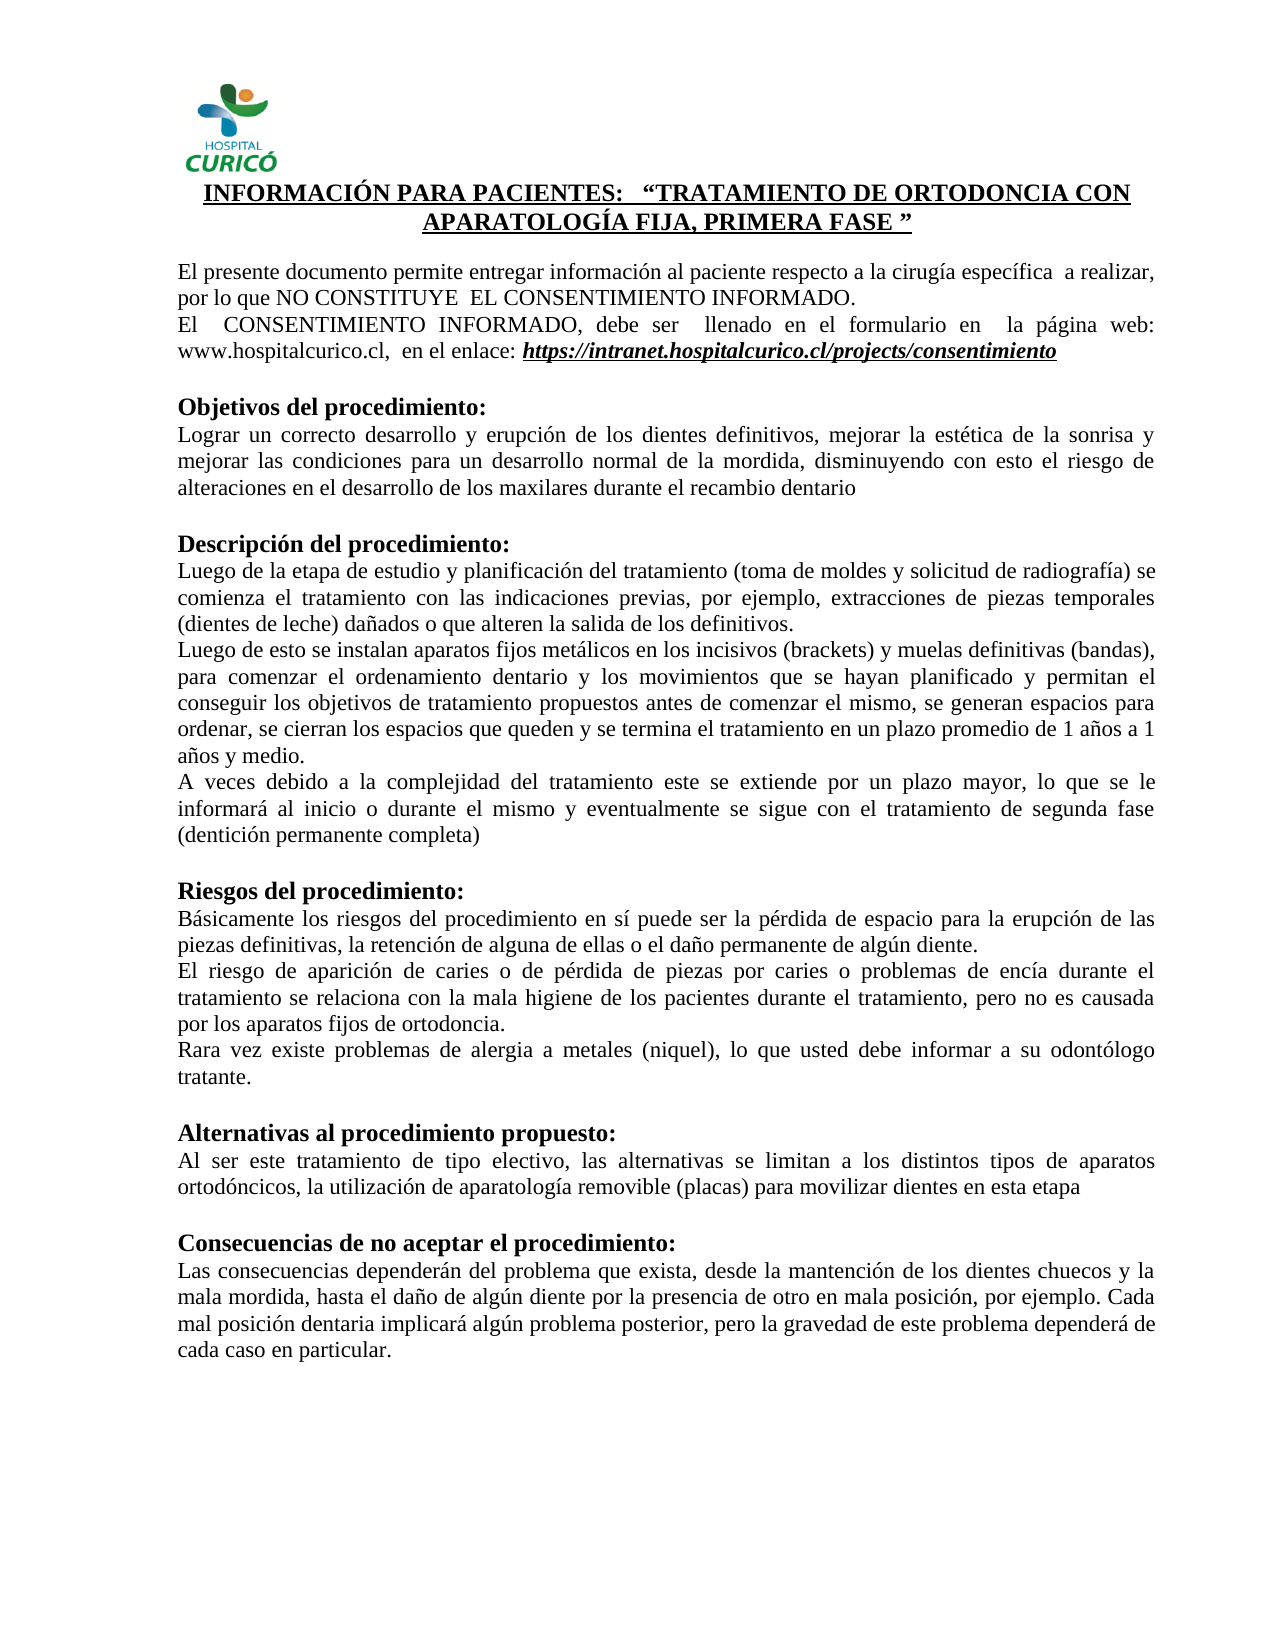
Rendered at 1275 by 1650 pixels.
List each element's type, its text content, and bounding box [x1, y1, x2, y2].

text A veces debido a la complejidad del tratamiento este se extiende por un plazo mayor, lo que se le informará al inicio o durante el mismo y eventualmente se sigue con el tratamiento de segunda fase (dentición permanente completa) [177, 768, 1157, 847]
text Descripción del procedimiento: [177, 529, 1157, 557]
text Básicamente los riesgos del procedimiento en sí puede ser la pérdida de espacio para la erupción de las piezas definitivas, la retención de alguna de ellas o el daño permanente de algún diente. [177, 905, 1157, 957]
text Riesgos del procedimiento: [177, 876, 1157, 905]
text El riesgo de aparición de caries o de pérdida de piezas por caries o problemas de encía durante el tratamiento se relaciona con la mala higiene de los pacientes durante el tratamiento, pero no es causada por los aparatos fijos de ortodoncia. [177, 957, 1157, 1037]
picture [180, 78, 281, 179]
text El CONSENTIMIENTO INFORMADO, debe ser llenado en el formulario en la página web: www.hospitalcurico.cl, en el enlace: https://intranet.hospitalcurico.cl/projects/consentimiento [177, 311, 1157, 363]
text Consecuencias de no aceptar el procedimiento: [177, 1228, 1157, 1257]
text Las consecuencias dependerán del problema que exista, desde la mantención de los dientes chuecos y la mala mordida, hasta el daño de algún diente por la presencia de otro en mala posición, por ejemplo. Cada mal posición dentaria implicará algún problema posterior, pero la gravedad de este problema dependerá de cada caso en particular. [177, 1257, 1157, 1362]
text INFORMACIÓN PARA PACIENTES: “TRATAMIENTO DE ORTODONCIA CON APARATOLOGÍA FIJA, PRIMERA FASE ” [177, 178, 1157, 236]
text Lograr un correcto desarrollo y erupción de los dientes definitivos, mejorar la estética de la sonrisa y mejorar las condiciones para un desarrollo normal de la mordida, disminuyendo con esto el riesgo de alteraciones en el desarrollo de los maxilares durante el recambio dentario [177, 421, 1157, 500]
text Alternativas al procedimiento propuesto: [177, 1118, 1157, 1147]
text Luego de esto se instalan aparatos fijos metálicos en los incisivos (brackets) y muelas definitivas (bandas), para comenzar el ordenamiento dentario y los movimientos que se hayan planificado y permitan el conseguir los objetivos de tratamiento propuestos antes de comenzar el mismo, se generan espacios para ordenar, se cierran los espacios que queden y se termina el tratamiento en un plazo promedio de 1 años a 1 años y medio. [177, 636, 1157, 768]
text Luego de la etapa de estudio y planificación del tratamiento (toma de moldes y solicitud de radiografía) se comienza el tratamiento con las indicaciones previas, por ejemplo, extracciones de piezas temporales (dientes de leche) dañados o que alteren la salida de los definitivos. [177, 557, 1157, 636]
text Al ser este tratamiento de tipo electivo, las alternativas se limitan a los distintos tipos de aparatos ortodóncicos, la utilización de aparatología removible (placas) para movilizar dientes en esta etapa [177, 1147, 1157, 1199]
text Rara vez existe problemas de alergia a metales (niquel), lo que usted debe informar a su odontólogo tratante. [177, 1037, 1157, 1089]
text El presente documento permite entregar información al paciente respecto a la cirugía específica a realizar, por lo que NO CONSTITUYE EL CONSENTIMIENTO INFORMADO. [177, 258, 1157, 311]
text Objetivos del procedimiento: [177, 392, 1157, 421]
